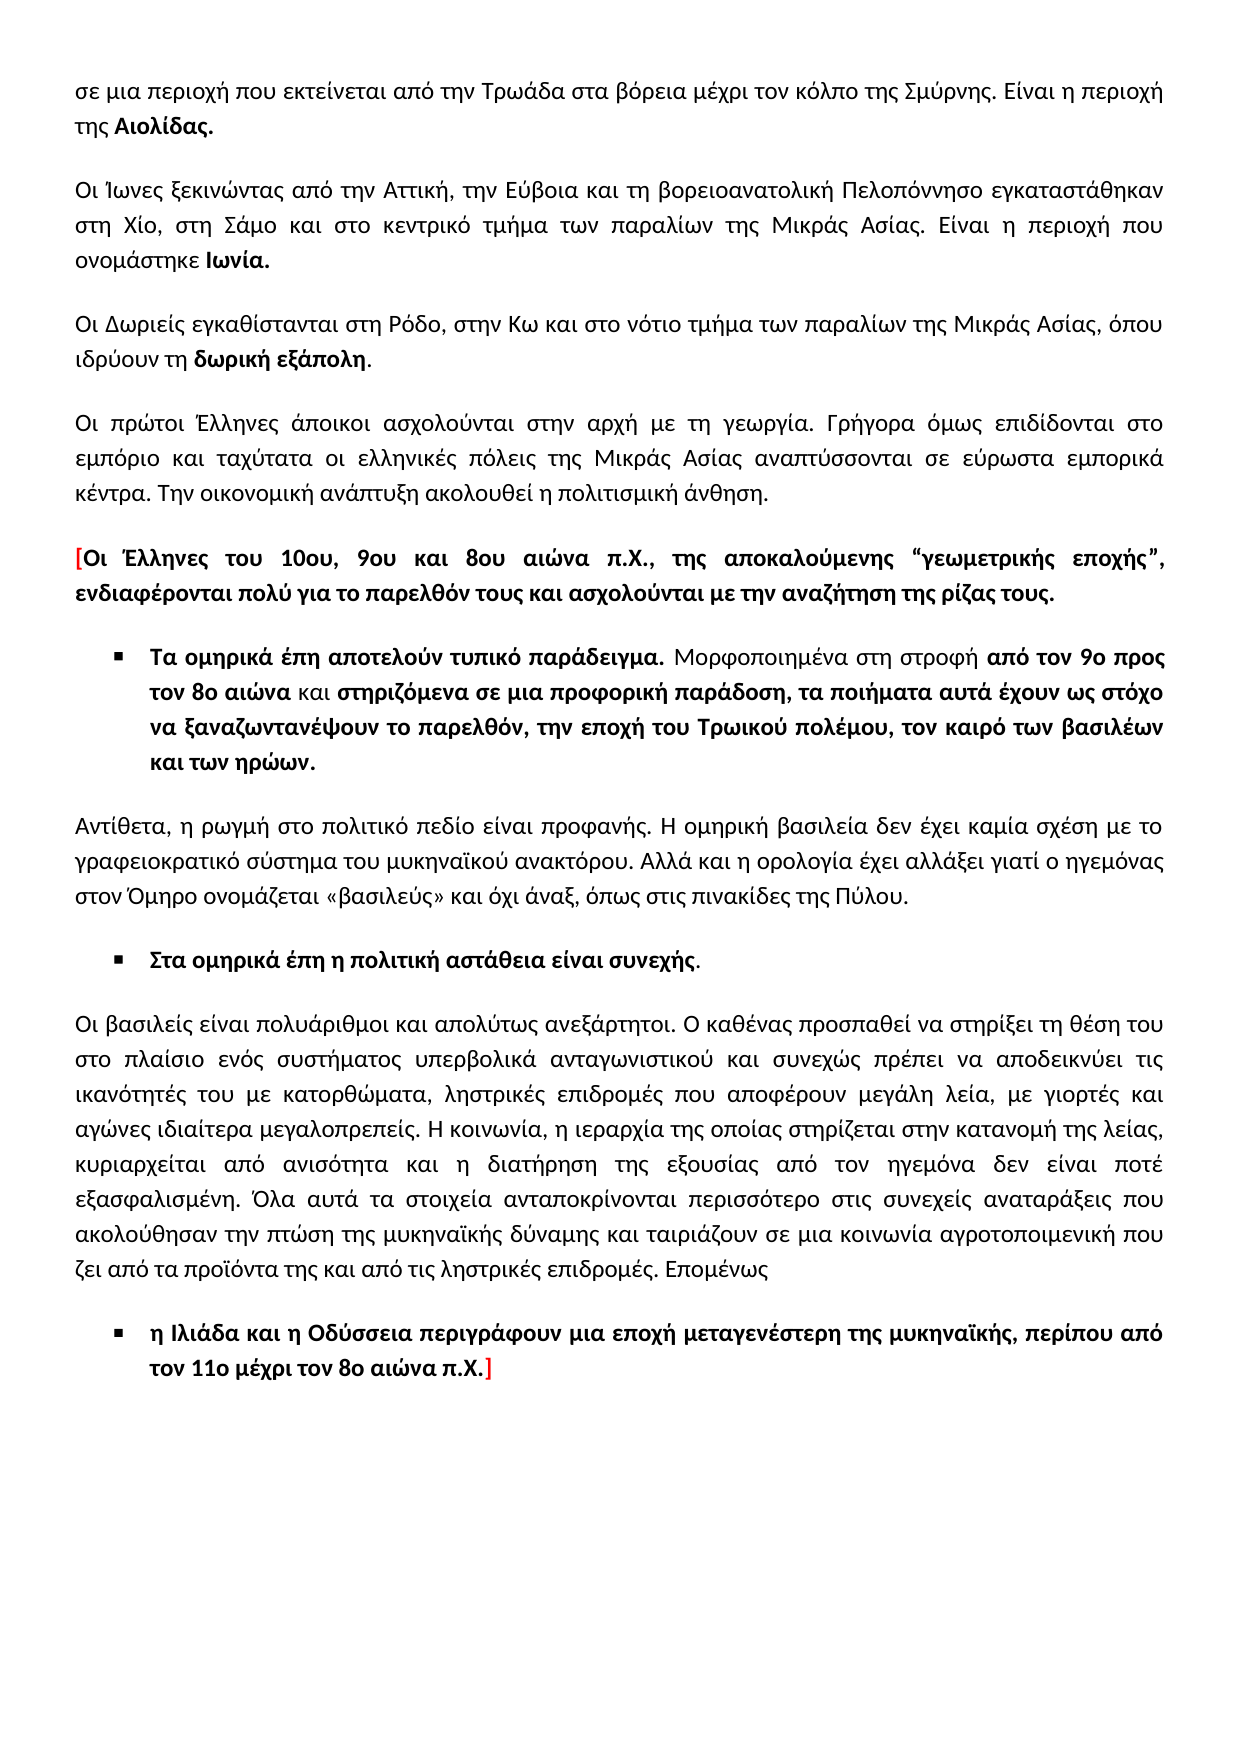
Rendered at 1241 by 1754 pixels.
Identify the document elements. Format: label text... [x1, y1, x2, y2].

text Οι Ίωνες ξεκινώντας από την Αττική, την Εύβοια και τη βορειοανατολική Πελοπόννησο εγκαταστάθηκαν στη Χίο, στη Σάμο και στο κεντρικό τμήμα των παραλίων της Μικράς Ασίας. Είναι η περιοχή που ονομάστηκε Ιωνία. [75, 174, 1165, 275]
list η Ιλιάδα και η Οδύσσεια περιγράφουν μια εποχή μεταγενέστερη της μυκηναϊκής, περίπου από τον 11ο μέχρι τον 8ο αιώνα π.Χ.] [112, 1317, 1165, 1383]
list Τα ομηρικά έπη αποτελούν τυπικό παράδειγμα. Μορφοποιημένα στη στροφή από τον 9ο προς τον 8ο αιώνα και στηριζόμενα σε μια προφορική παράδοση, τα ποιήματα αυτά έχουν ως στόχο να ξαναζωντανέψουν το παρελθόν, την εποχή του Τρωικού πολέμου, τον καιρό των βασιλέων και των ηρώων. [112, 641, 1165, 776]
list Στα ομηρικά έπη η πολιτική αστάθεια είναι συνεχής. [112, 944, 1165, 975]
text Οι πρώτοι Έλληνες άποικοι ασχολούνται στην αρχή με τη γεωργία. Γρήγορα όμως επιδίδονται στο εμπόριο και ταχύτατα οι ελληνικές πόλεις της Μικράς Ασίας αναπτύσσονται σε εύρωστα εμπορικά κέντρα. Την οικονομική ανάπτυξη ακολουθεί η πολιτισμική άνθηση. [75, 407, 1165, 508]
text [75, 75, 1165, 141]
text Οι βασιλείς είναι πολυάριθμοι και απολύτως ανεξάρτητοι. Ο καθένας προσπαθεί να στηρίξει τη θέση του στο πλαίσιο ενός συστήματος υπερβολικά ανταγωνιστικού και συνεχώς πρέπει να αποδεικνύει τις ικανότητές του με κατορθώματα, ληστρικές επιδρομές που αποφέρουν μεγάλη λεία, με γιορτές και αγώνες ιδιαίτερα μεγαλοπρεπείς. Η κοινωνία, η ιεραρχία της οποίας στηρίζεται στην κατανομή της λείας, κυριαρχείται από ανισότητα και η διατήρηση της εξουσίας από τον ηγεμόνα δεν είναι ποτέ εξασφαλισμένη. Όλα αυτά τα στοιχεία ανταποκρίνονται περισσότερο στις συνεχείς αναταράξεις που ακολούθησαν την πτώση της μυκηναϊκής δύναμης και ταιριάζουν σε μια κοινωνία αγροτοποιμενική που ζει από τα προϊόντα της και από τις ληστρικές επιδρομές. Επομένως [75, 1008, 1165, 1284]
text [Οι Έλληνες του 10ου, 9ου και 8ου αιώνα π.Χ., της αποκαλούμενης “γεωμετρικής εποχής”, ενδιαφέρονται πολύ για το παρελθόν τους και ασχολούνται με την αναζήτηση της ρίζας τους. [75, 542, 1165, 607]
text Οι Δωριείς εγκαθίστανται στη Ρόδο, στην Κω και στο νότιο τμήμα των παραλίων της Μικράς Ασίας, όπου ιδρύουν τη δωρική εξάπολη. [75, 308, 1165, 374]
text Αντίθετα, η ρωγμή στο πολιτικό πεδίο είναι προφανής. Η ομηρική βασιλεία δεν έχει καμία σχέση με το γραφειοκρατικό σύστημα του μυκηναϊκού ανακτόρου. Αλλά και η ορολογία έχει αλλάξει γιατί ο ηγεμόνας στον Όμηρο ονομάζεται «βασιλεύς» και όχι άναξ, όπως στις πινακίδες της Πύλου. [75, 810, 1165, 911]
